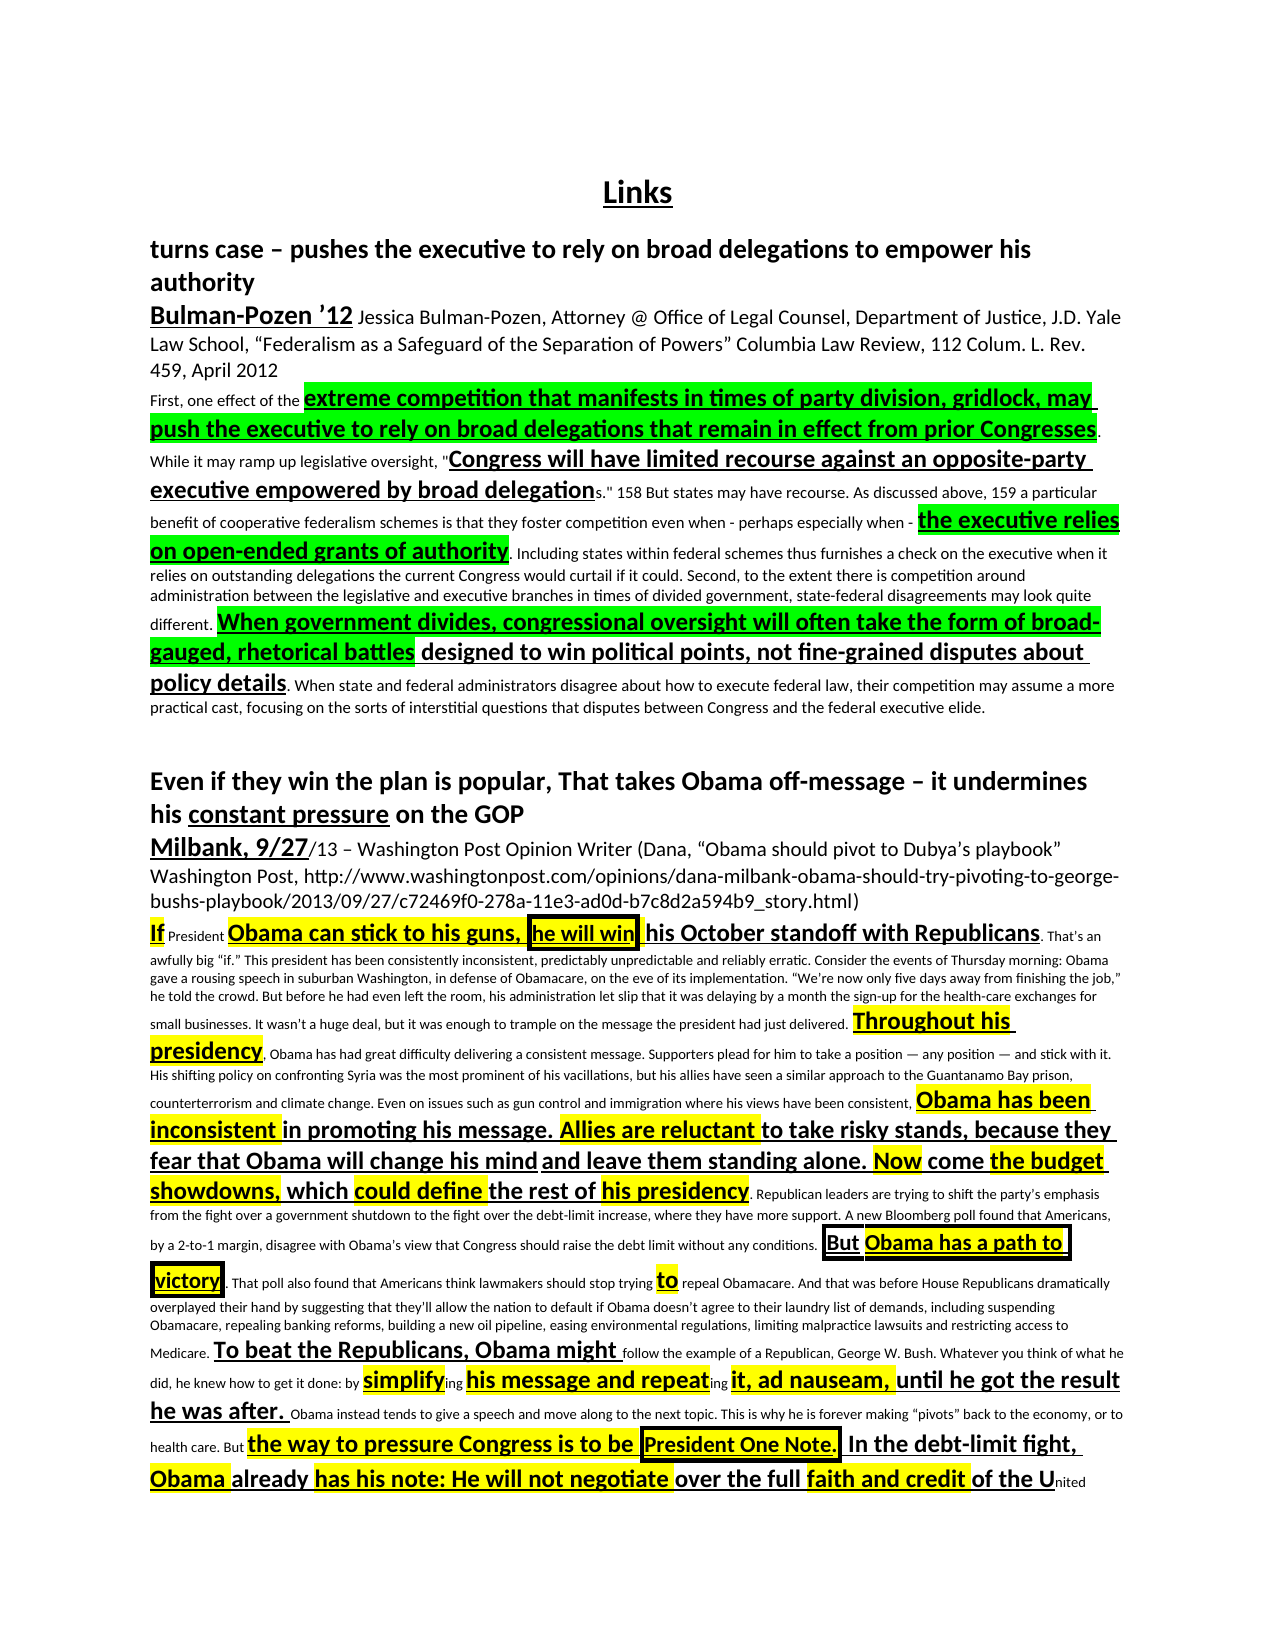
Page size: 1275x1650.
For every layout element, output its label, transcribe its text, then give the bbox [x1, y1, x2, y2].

subtitle turns case – pushes the executive to rely on broad delegations to empower his authority [150, 232, 1125, 298]
text Bulman-Pozen ’12 Jessica Bulman-Pozen, Attorney @ Office of Legal Counsel, Department of Justice, J.D. Yale Law School, “Federalism as a Safeguard of the Separation of Powers” Columbia Law Review, 112 Colum. L. Rev. 459, April 2012 [150, 298, 1125, 382]
subtitle Links [150, 171, 1125, 212]
text Milbank, 9/27/13 – Washington Post Opinion Writer (Dana, “Obama should pivot to Dubya’s playbook” Washington Post, http://www.washingtonpost.com/opinions/dana-milbank-obama-should-try-pivoting-to-george-bushs-playbook/2013/09/27/c72469f0-278a-11e3-ad0d-b7c8d2a594b9_story.html) [150, 830, 1125, 914]
text First, one effect of the extreme competition that manifests in times of party division, gridlock, may push the executive to rely on broad delegations that remain in effect from prior Congresses. While it may ramp up legislative oversight, "Congress will have limited recourse against an opposite-party executive empowered by broad delegations." 158 But states may have recourse. As discussed above, 159 a particular benefit of cooperative federalism schemes is that they foster competition even when - perhaps especially when - the executive relies on open-ended grants of authority. Including states within federal schemes thus furnishes a check on the executive when it relies on outstanding delegations the current Congress would curtail if it could. Second, to the extent there is competition around administration between the legislative and executive branches in times of divided government, state-federal disagreements may look quite different. When government divides, congressional oversight will often take the form of broad-gauged, rhetorical battles designed to win political points, not fine-grained disputes about policy details. When state and federal administrators disagree about how to execute federal law, their competition may assume a more practical cast, focusing on the sorts of interstitial questions that disputes between Congress and the federal executive elide. [150, 382, 1125, 718]
subtitle Even if they win the plan is popular, That takes Obama off-message – it undermines his constant pressure on the GOP [150, 764, 1125, 830]
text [150, 914, 1125, 1493]
